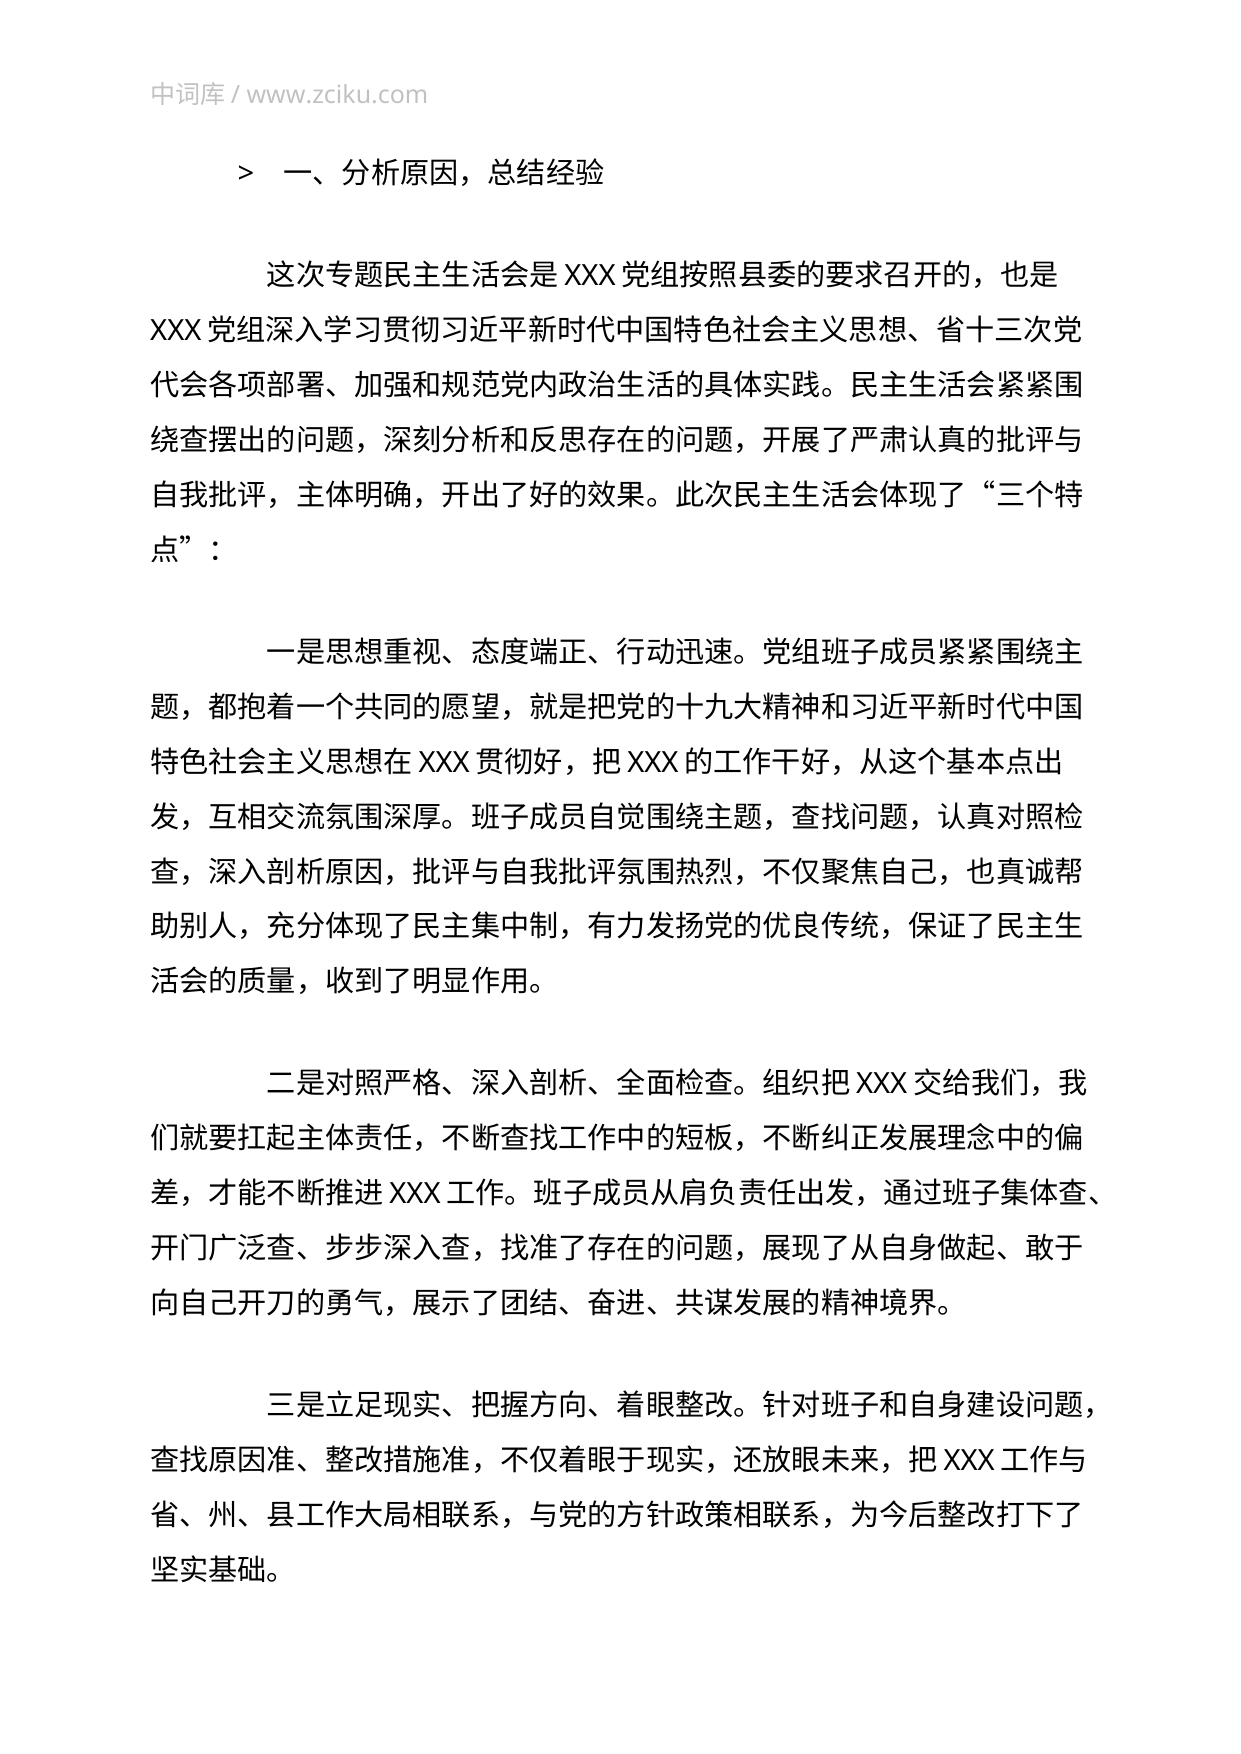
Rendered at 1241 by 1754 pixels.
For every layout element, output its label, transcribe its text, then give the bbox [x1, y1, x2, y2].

text 三是立足现实、把握方向、着眼整改。针对班子和自身建设问题，查找原因准、整改措施准，不仅着眼于现实，还放眼未来，把XXX工作与省、州、县工作大局相联系，与党的方针政策相联系，为今后整改打下了坚实基础。 [150, 1381, 1090, 1588]
text > 一、分析原因，总结经验 [150, 150, 1090, 192]
text 二是对照严格、深入剖析、全面检查。组织把XXX交给我们，我们就要扛起主体责任，不断查找工作中的短板，不断纠正发展理念中的偏差，才能不断推进XXX工作。班子成员从肩负责任出发，通过班子集体查、开门广泛查、步步深入查，找准了存在的问题，展现了从自身做起、敢于向自己开刀的勇气，展示了团结、奋进、共谋发展的精神境界。 [150, 1060, 1090, 1322]
text 这次专题民主生活会是XXX党组按照县委的要求召开的，也是XXX党组深入学习贯彻习近平新时代中国特色社会主义思想、省十三次党代会各项部署、加强和规范党内政治生活的具体实践。民主生活会紧紧围绕查摆出的问题，深刻分析和反思存在的问题，开展了严肃认真的批评与自我批评，主体明确，开出了好的效果。此次民主生活会体现了“三个特点”： [150, 252, 1090, 569]
text 一是思想重视、态度端正、行动迅速。党组班子成员紧紧围绕主题，都抱着一个共同的愿望，就是把党的十九大精神和习近平新时代中国特色社会主义思想在XXX贯彻好，把XXX的工作干好，从这个基本点出发，互相交流氛围深厚。班子成员自觉围绕主题，查找问题，认真对照检查，深入剖析原因，批评与自我批评氛围热烈，不仅聚焦自己，也真诚帮助别人，充分体现了民主集中制，有力发扬党的优良传统，保证了民主生活会的质量，收到了明显作用。 [150, 628, 1090, 1000]
